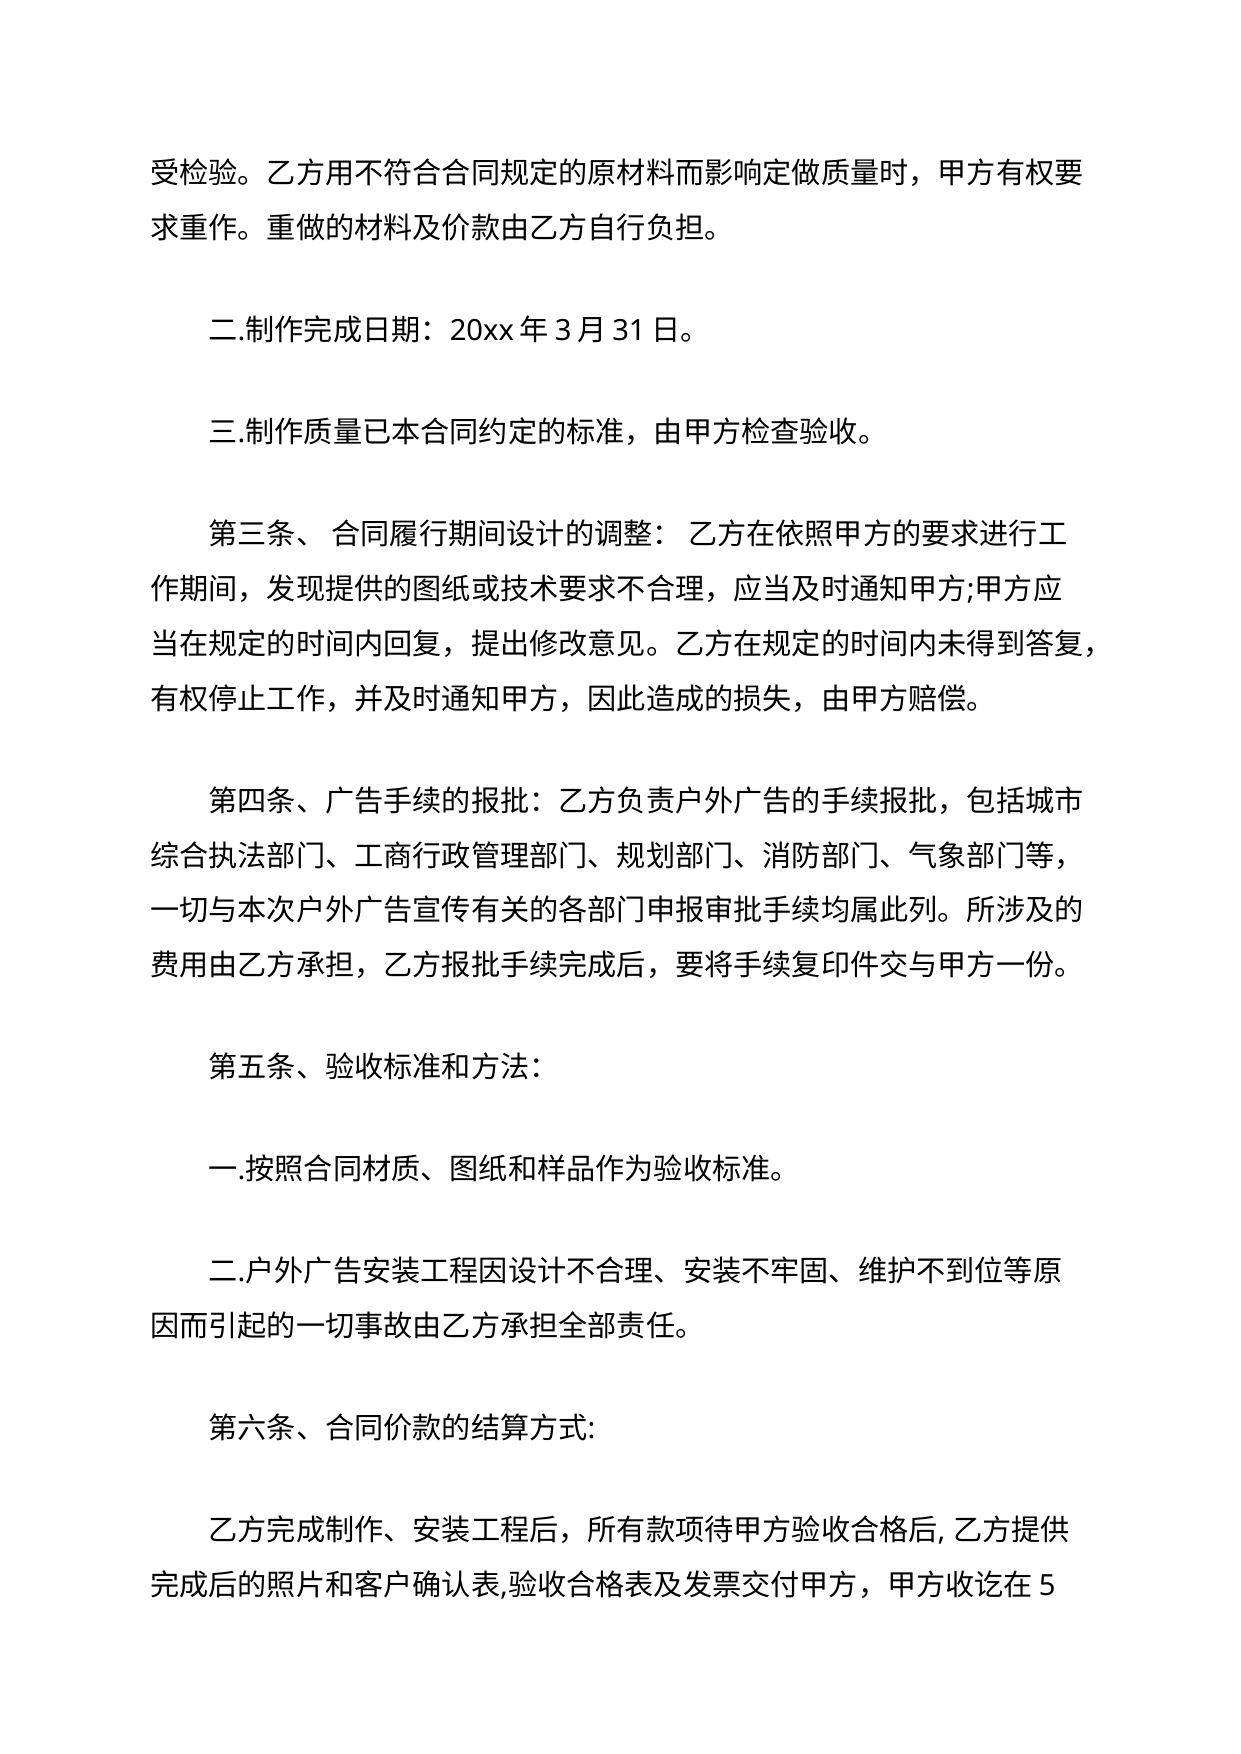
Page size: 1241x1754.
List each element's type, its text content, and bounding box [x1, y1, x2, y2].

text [150, 1506, 1090, 1603]
text 第六条、合同价款的结算方式: [150, 1404, 1090, 1447]
text 一.按照合同材质、图纸和样品作为验收标准。 [150, 1145, 1090, 1188]
text 二.户外广告安装工程因设计不合理、安装不牢固、维护不到位等原因而引起的一切事故由乙方承担全部责任。 [150, 1247, 1090, 1345]
text 二.制作完成日期：20xx年3月31日。 [150, 307, 1090, 349]
text 第五条、验收标准和方法： [150, 1044, 1090, 1086]
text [150, 150, 1090, 247]
text 第三条、 合同履行期间设计的调整： 乙方在依照甲方的要求进行工作期间，发现提供的图纸或技术要求不合理，应当及时通知甲方;甲方应当在规定的时间内回复，提出修改意见。乙方在规定的时间内未得到答复，有权停止工作，并及时通知甲方，因此造成的损失，由甲方赔偿。 [150, 511, 1090, 718]
text 三.制作质量已本合同约定的标准，由甲方检查验收。 [150, 409, 1090, 451]
text 第四条、广告手续的报批：乙方负责户外广告的手续报批，包括城市综合执法部门、工商行政管理部门、规划部门、消防部门、气象部门等，一切与本次户外广告宣传有关的各部门申报审批手续均属此列。所涉及的费用由乙方承担，乙方报批手续完成后，要将手续复印件交与甲方一份。 [150, 777, 1090, 984]
